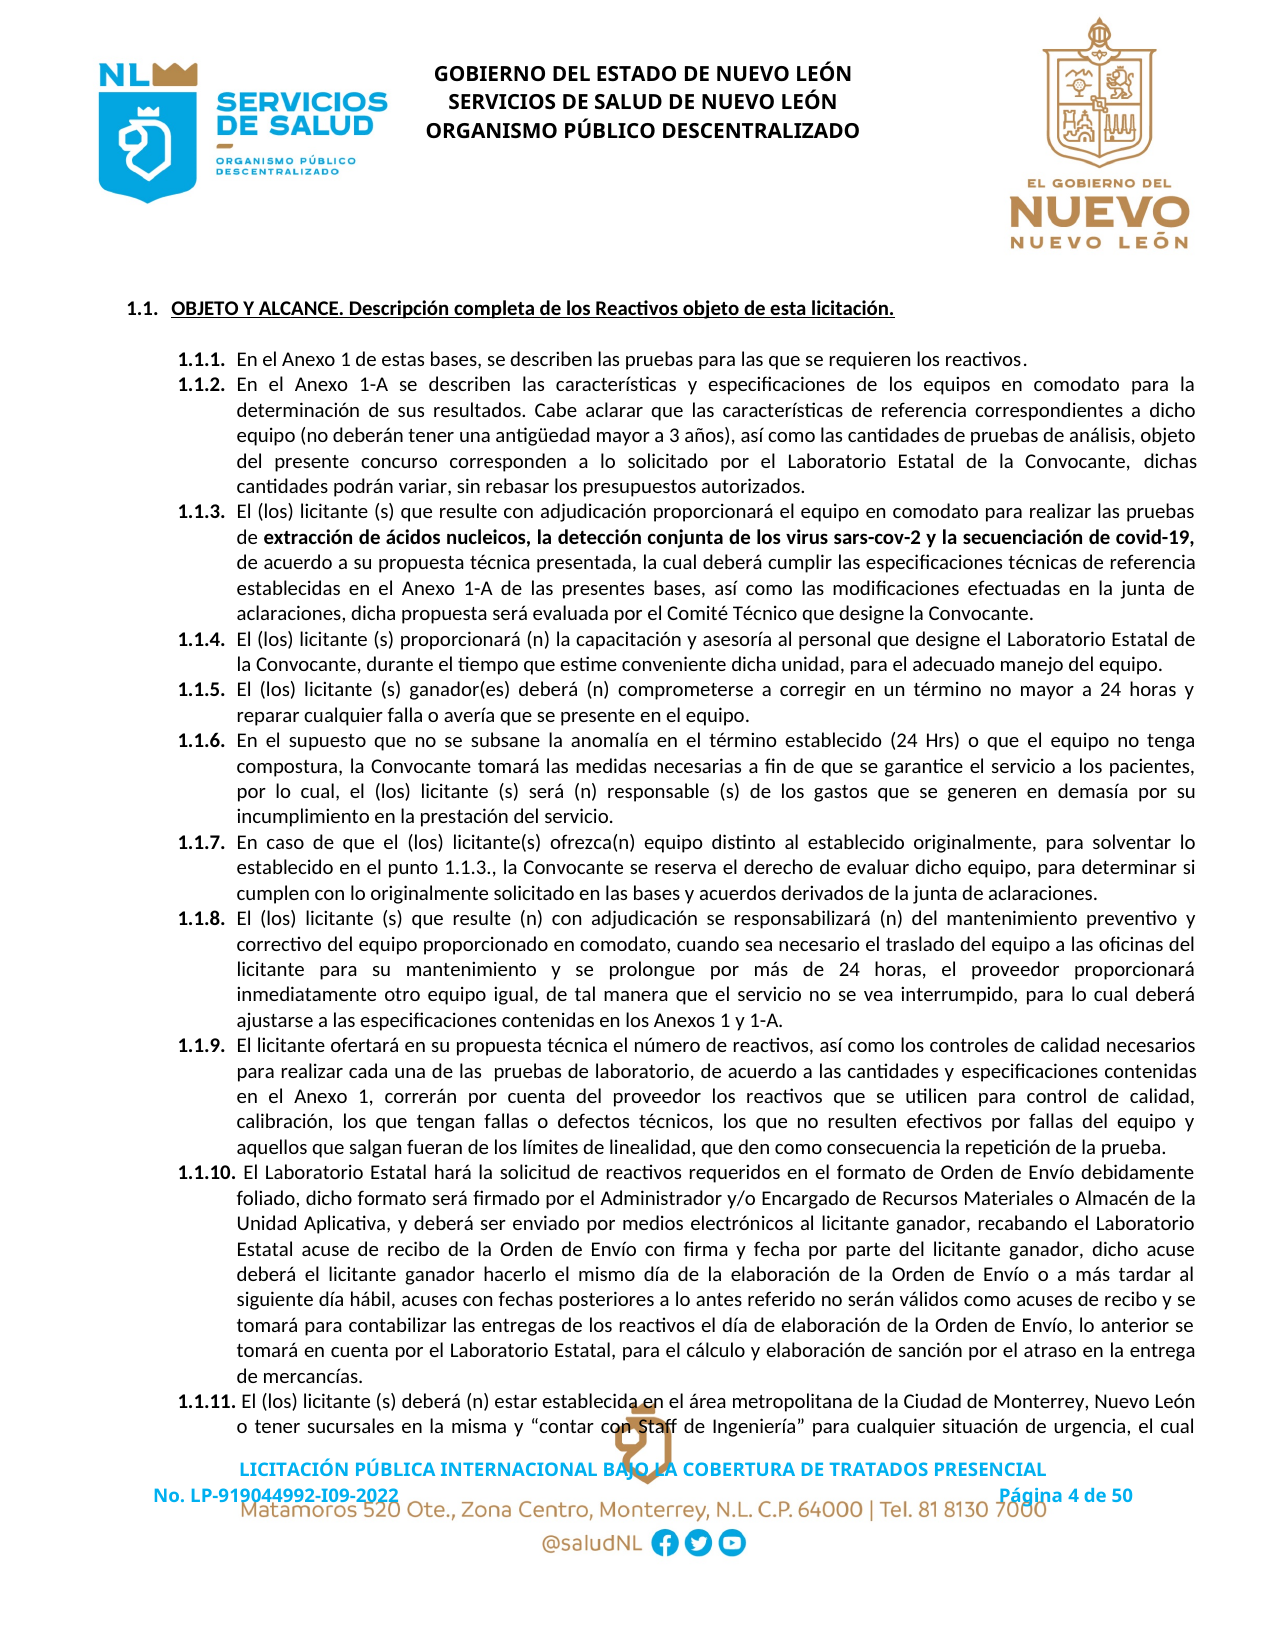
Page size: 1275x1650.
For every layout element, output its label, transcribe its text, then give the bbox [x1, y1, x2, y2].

list El (los) licitante (s) que resulte con adjudicación proporcionará el equipo en comodato para realizar las pruebas de extracción de ácidos nucleicos, la detección conjunta de los virus sars-cov-2 y la secuenciación de covid-19, de acuerdo a su propuesta técnica presentada, la cual deberá cumplir las especificaciones técnicas de referencia establecidas en el Anexo 1-A de las presentes bases, así como las modificaciones efectuadas en la junta de aclaraciones, dicha propuesta será evaluada por el Comité Técnico que designe la Convocante. [177, 499, 1197, 626]
list El (los) licitante (s) que resulte (n) con adjudicación se responsabilizará (n) del mantenimiento preventivo y correctivo del equipo proporcionado en comodato, cuando sea necesario el traslado del equipo a las oficinas del licitante para su mantenimiento y se prolongue por más de 24 horas, el proveedor proporcionará inmediatamente otro equipo igual, de tal manera que el servicio no se vea interrumpido, para lo cual deberá ajustarse a las especificaciones contenidas en los Anexos 1 y 1-A. [177, 905, 1197, 1032]
list OBJETO Y ALCANCE. Descripción completa de los Reactivos objeto de esta licitación. [126, 295, 1197, 321]
list En el Anexo 1-A se describen las características y especificaciones de los equipos en comodato para la determinación de sus resultados. Cabe aclarar que las características de referencia correspondientes a dicho equipo (no deberán tener una antigüedad mayor a 3 años), así como las cantidades de pruebas de análisis, objeto del presente concurso corresponden a lo solicitado por el Laboratorio Estatal de la Convocante, dichas cantidades podrán variar, sin rebasar los presupuestos autorizados. [177, 372, 1197, 499]
picture [0, 0, 1275, 1650]
list El Laboratorio Estatal hará la solicitud de reactivos requeridos en el formato de Orden de Envío debidamente foliado, dicho formato será firmado por el Administrador y/o Encargado de Recursos Materiales o Almacén de la Unidad Aplicativa, y deberá ser enviado por medios electrónicos al licitante ganador, recabando el Laboratorio Estatal acuse de recibo de la Orden de Envío con firma y fecha por parte del licitante ganador, dicho acuse deberá el licitante ganador hacerlo el mismo día de la elaboración de la Orden de Envío o a más tardar al siguiente día hábil, acuses con fechas posteriores a lo antes referido no serán válidos como acuses de recibo y se tomará para contabilizar las entregas de los reactivos el día de elaboración de la Orden de Envío, lo anterior se tomará en cuenta por el Laboratorio Estatal, para el cálculo y elaboración de sanción por el atraso en la entrega de mercancías. [177, 1159, 1197, 1388]
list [177, 1388, 1197, 1439]
list El licitante ofertará en su propuesta técnica el número de reactivos, así como los controles de calidad necesarios para realizar cada una de las pruebas de laboratorio, de acuerdo a las cantidades y especificaciones contenidas en el Anexo 1, correrán por cuenta del proveedor los reactivos que se utilicen para control de calidad, calibración, los que tengan fallas o defectos técnicos, los que no resulten efectivos por fallas del equipo y aquellos que salgan fueran de los límites de linealidad, que den como consecuencia la repetición de la prueba. [177, 1032, 1197, 1159]
list En el supuesto que no se subsane la anomalía en el término establecido (24 Hrs) o que el equipo no tenga compostura, la Convocante tomará las medidas necesarias a fin de que se garantice el servicio a los pacientes, por lo cual, el (los) licitante (s) será (n) responsable (s) de los gastos que se generen en demasía por su incumplimiento en la prestación del servicio. [177, 727, 1197, 829]
list El (los) licitante (s) ganador(es) deberá (n) comprometerse a corregir en un término no mayor a 24 horas y reparar cualquier falla o avería que se presente en el equipo. [177, 677, 1197, 727]
list El (los) licitante (s) proporcionará (n) la capacitación y asesoría al personal que designe el Laboratorio Estatal de la Convocante, durante el tiempo que estime conveniente dicha unidad, para el adecuado manejo del equipo. [177, 626, 1197, 677]
list En caso de que el (los) licitante(s) ofrezca(n) equipo distinto al establecido originalmente, para solventar lo establecido en el punto 1.1.3., la Convocante se reserva el derecho de evaluar dicho equipo, para determinar si cumplen con lo originalmente solicitado en las bases y acuerdos derivados de la junta de aclaraciones. [177, 829, 1197, 905]
list En el Anexo 1 de estas bases, se describen las pruebas para las que se requieren los reactivos. [177, 346, 1197, 372]
